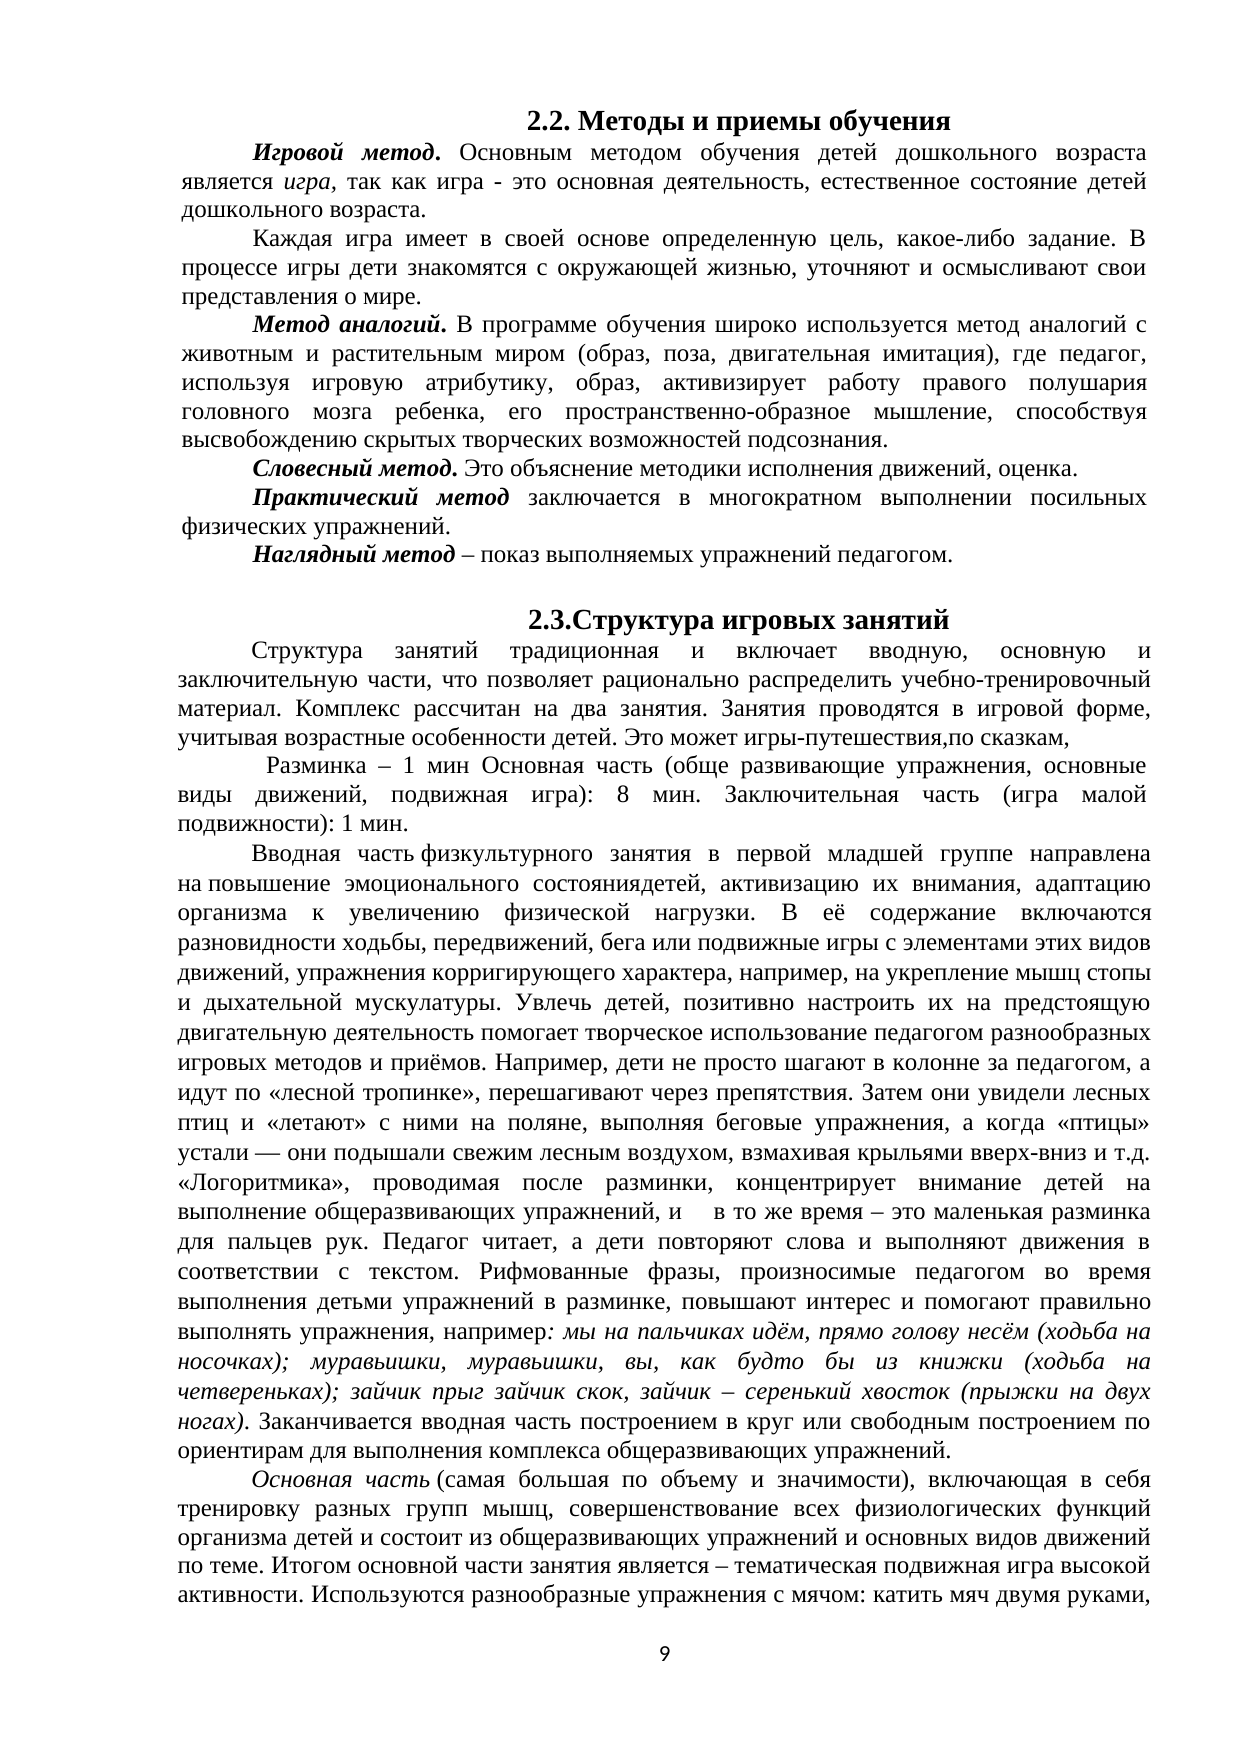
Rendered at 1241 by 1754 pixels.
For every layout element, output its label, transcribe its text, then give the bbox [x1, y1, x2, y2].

text Словесный метод. Это объяснение методики исполнения движений, оценка. [181, 453, 1147, 482]
text Наглядный метод – показ выполняемых упражнений педагогом. [181, 539, 1152, 568]
text Практический метод заключается в многократном выполнении посильных физических упражнений. [181, 482, 1147, 539]
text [177, 1464, 1152, 1608]
text Игровой метод. Основным методом обучения детей дошкольного возраста является игра, так как игра - это основная деятельность, естественное состояние детей дошкольного возраста. [181, 137, 1147, 223]
text 2.3.Структура игровых занятий [326, 602, 1152, 635]
text Структура занятий традиционная и включает вводную, основную и заключительную части, что позволяет рационально распределить учебно-тренировочный материал. Комплекс рассчитан на два занятия. Занятия проводятся в игровой форме, учитывая возрастные особенности детей. Это может игры-путешествия,по сказкам, [177, 635, 1152, 750]
text Каждая игра имеет в своей основе определенную цель, какое-либо задание. В процессе игры дети знакомятся с окружающей жизнью, уточняют и осмысливают свои представления о мире. [181, 223, 1147, 309]
list 2.2. Методы и приемы обучения [326, 103, 1152, 137]
text Метод аналогий. В программе обучения широко используется метод аналогий с животным и растительным миром (образ, поза, двигательная имитация), где педагог, используя игровую атрибутику, образ, активизирует работу правого полушария головного мозга ребенка, его пространственно-образное мышление, способствуя высвобождению скрытых творческих возможностей подсознания. [181, 309, 1147, 453]
text Разминка – 1 мин Основная часть (обще развивающие упражнения, основные виды движений, подвижная игра): 8 мин. Заключительная часть (игра малой подвижности): 1 мин. [177, 750, 1147, 837]
text Вводная часть физкультурного занятия в первой младшей группе направлена на повышение эмоционального состояниядетей, активизацию их внимания, адаптацию организма к увеличению физической нагрузки. В её содержание включаются разновидности ходьбы, передвижений, бега или подвижные игры с элементами этих видов движений, упражнения корригирующего характера, например, на укрепление мышц стопы и дыхательной мускулатуры. Увлечь детей, позитивно настроить их на предстоящую двигательную деятельность помогает творческое использование педагогом разнообразных игровых методов и приёмов. Например, дети не просто шагают в колонне за педагогом, а идут по «лесной тропинке», перешагивают через препятствия. Затем они увидели лесных птиц и «летают» с ними на поляне, выполняя беговые упражнения, а когда «птицы» устали — они подышали свежим лесным воздухом, взмахивая крыльями вверх-вниз и т.д. «Логоритмика», проводимая после разминки, концентрирует внимание детей на выполнение общеразвивающих упражнений, и в то же время – это маленькая разминка для пальцев рук. Педагог читает, а дети повторяют слова и выполняют движения в соответствии с текстом. Рифмованные фразы, произносимые педагогом во время выполнения детьми упражнений в разминке, повышают интерес и помогают правильно выполнять упражнения, например: мы на пальчиках идём, прямо голову несём (ходьба на носочках); муравьишки, муравьишки, вы, как будто бы из книжки (ходьба на четвереньках); зайчик прыг зайчик скок, зайчик – серенький хвосток (прыжки на двух ногах). Заканчивается вводная часть построением в круг или свободным построением по ориентирам для выполнения комплекса общеразвивающих упражнений. [177, 837, 1152, 1464]
